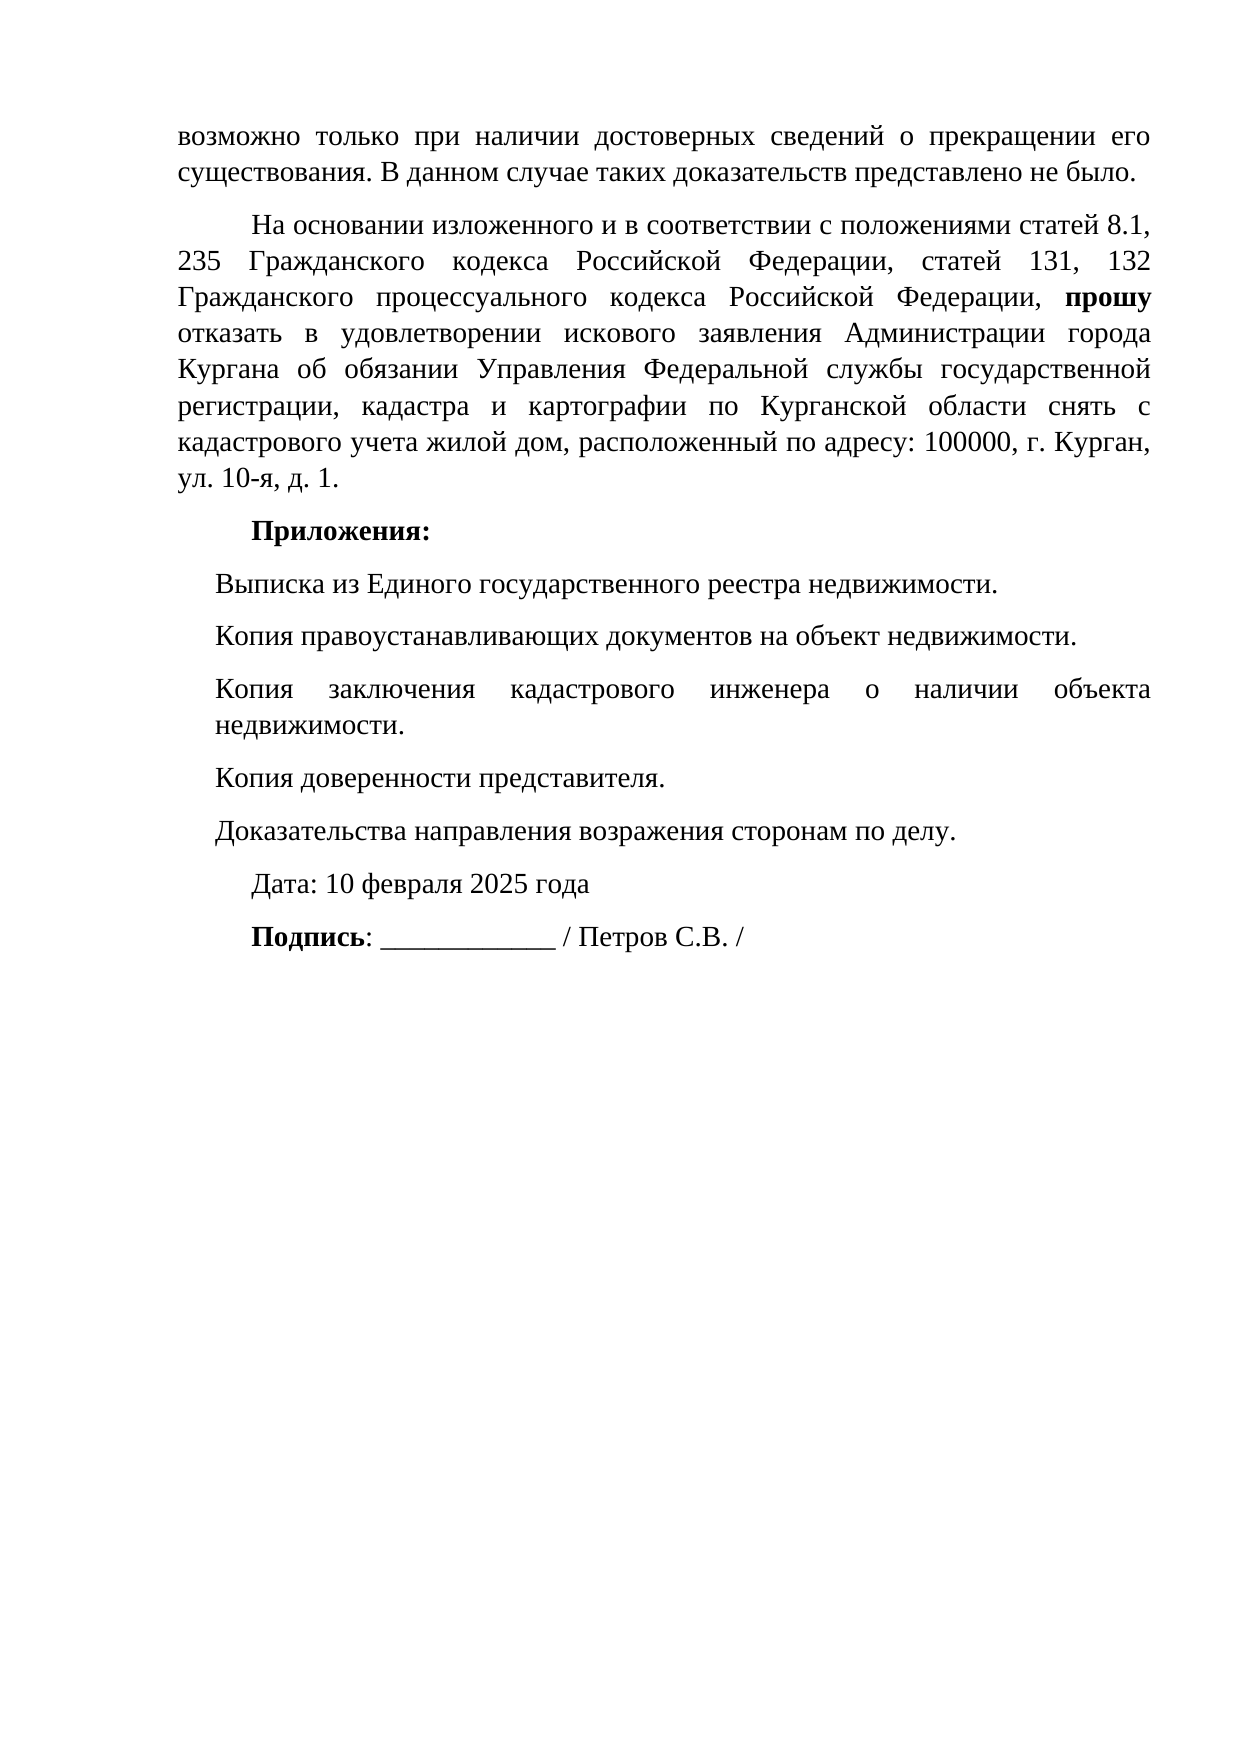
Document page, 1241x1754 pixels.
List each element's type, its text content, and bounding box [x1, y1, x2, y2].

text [177, 118, 1152, 188]
text На основании изложенного и в соответствии с положениями статей 8.1, 235 Гражданского кодекса Российской Федерации, статей 131, 132 Гражданского процессуального кодекса Российской Федерации, прошу отказать в удовлетворении искового заявления Администрации города Кургана об обязании Управления Федеральной службы государственной регистрации, кадастра и картографии по Курганской области снять с кадастрового учета жилой дом, расположенный по адресу: 100000, г. Курган, ул. 10-я, д. 1. [177, 207, 1152, 494]
text Копия правоустанавливающих документов на объект недвижимости. [215, 618, 1152, 652]
text Копия доверенности представителя. [215, 760, 1152, 794]
text Копия заключения кадастрового инженера о наличии объекта недвижимости. [215, 671, 1152, 741]
text Доказательства направления возражения сторонам по делу. [215, 813, 1152, 847]
text Приложения: [177, 513, 1152, 546]
text Выписка из Единого государственного реестра недвижимости. [215, 566, 1152, 599]
text Дата: 10 февраля 2025 года [177, 866, 1152, 899]
text Подпись: ____________ / Петров С.В. / [177, 919, 1152, 952]
